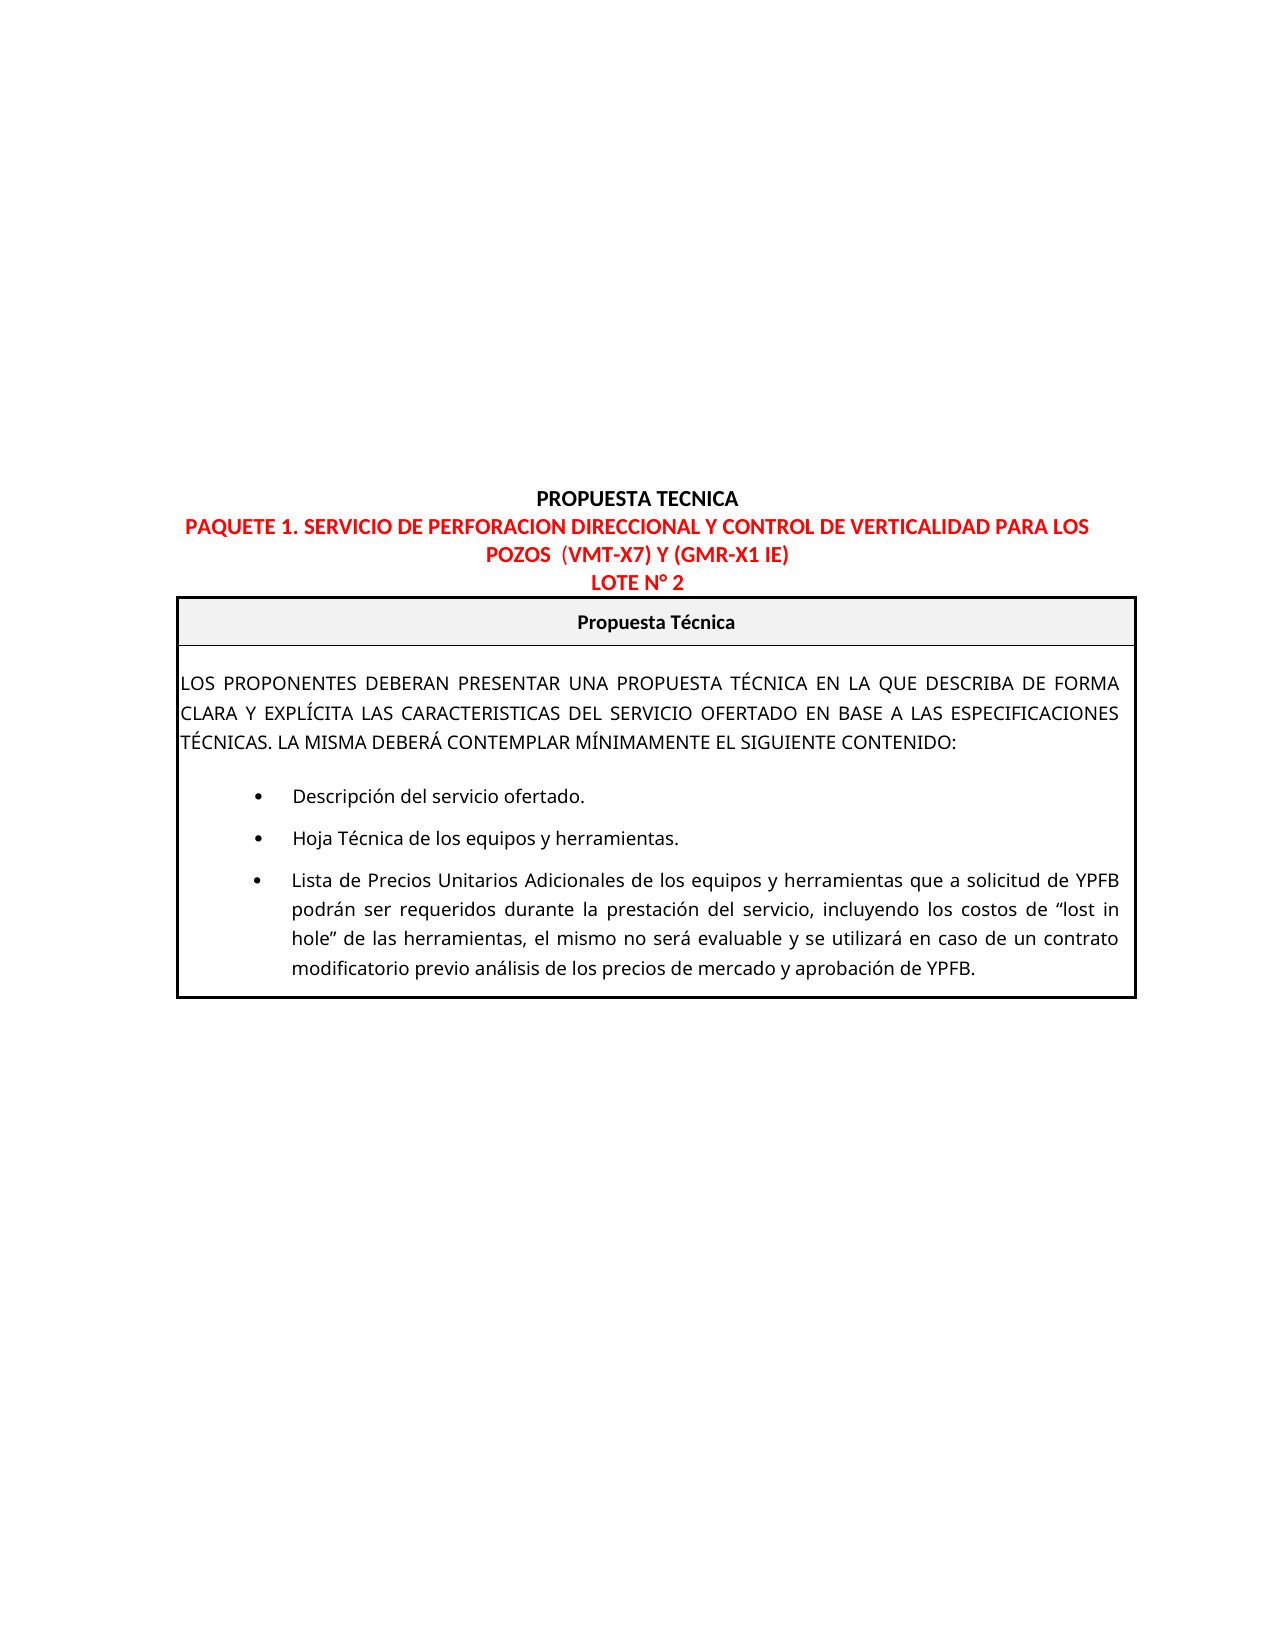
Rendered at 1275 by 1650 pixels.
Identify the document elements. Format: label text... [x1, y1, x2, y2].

text PROPUESTA TECNICA [177, 484, 1098, 512]
text LOTE N° 2 [177, 568, 1098, 596]
text PAQUETE 1. SERVICIO DE PERFORACION DIRECCIONAL Y CONTROL DE VERTICALIDAD PARA LOS POZOS (VMT-X7) Y (GMR-X1 IE) [177, 512, 1098, 568]
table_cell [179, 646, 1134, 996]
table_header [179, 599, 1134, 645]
